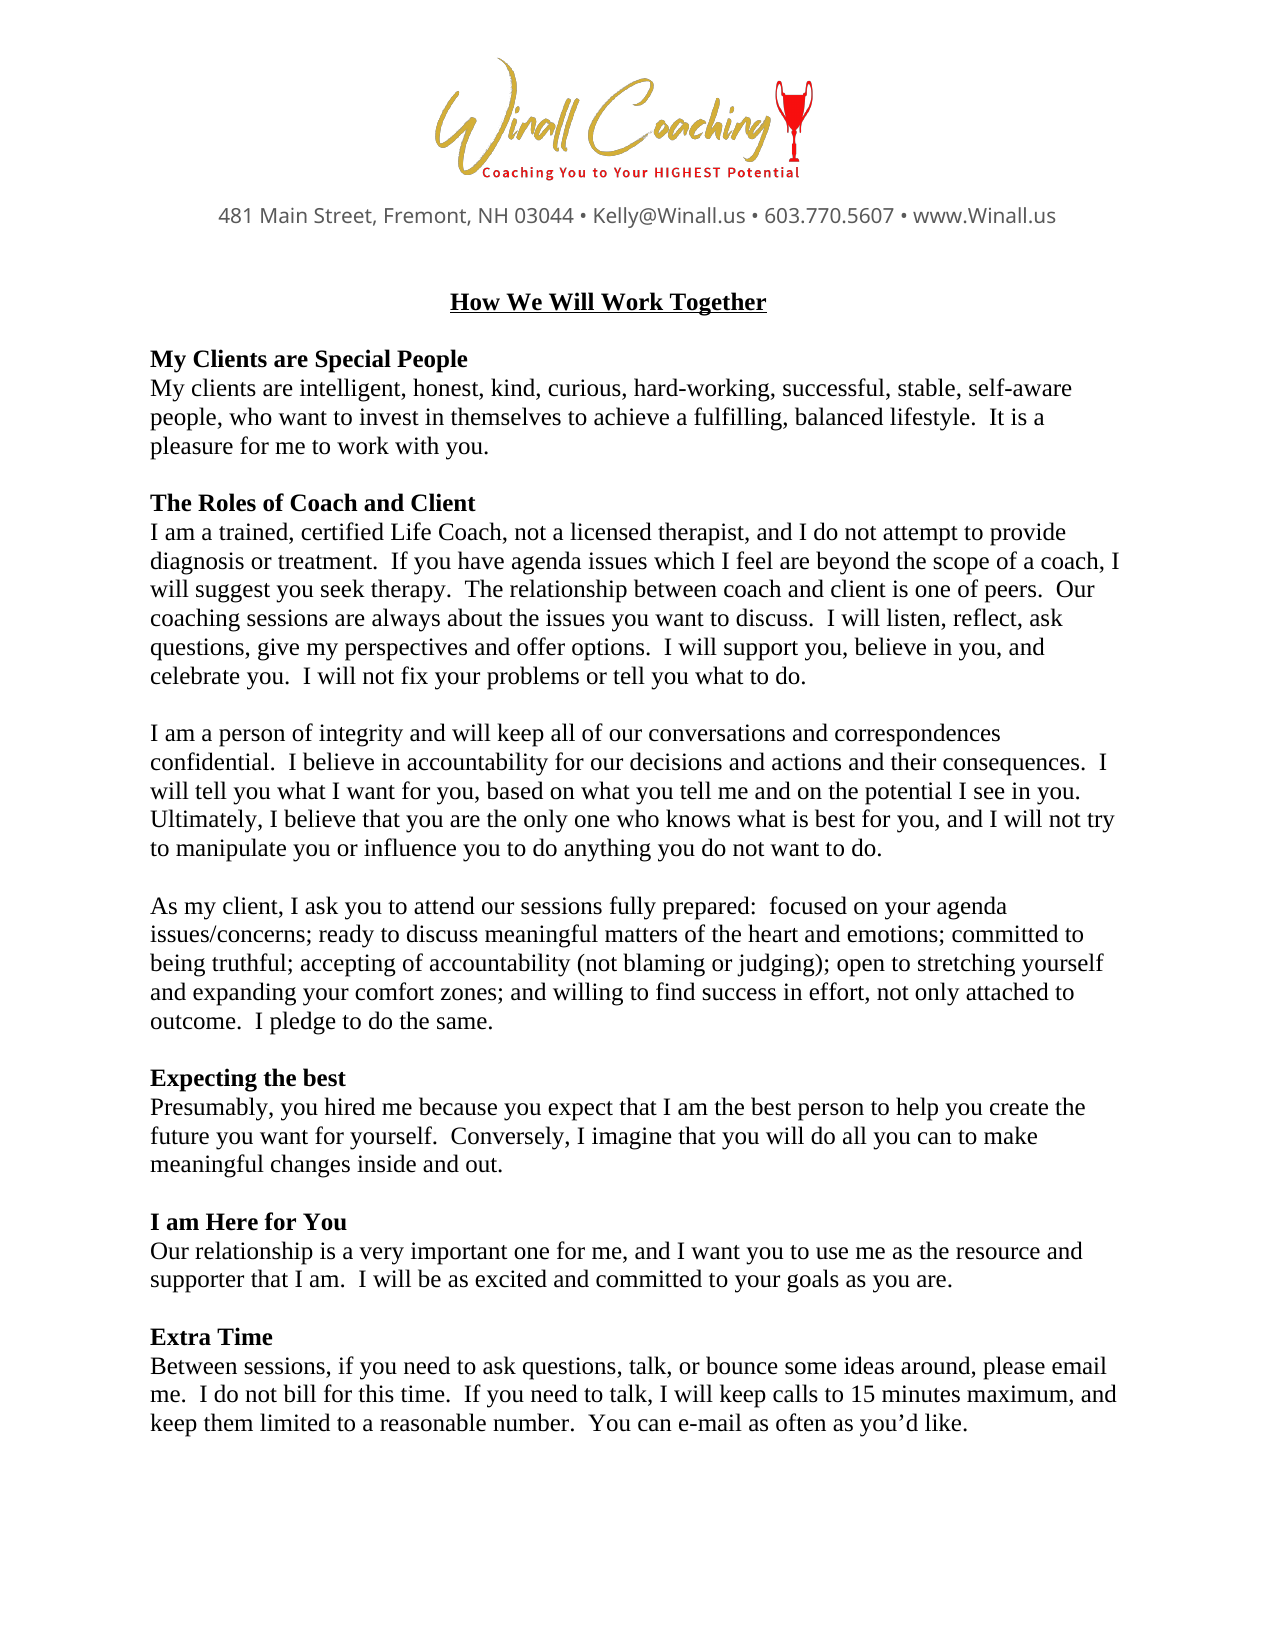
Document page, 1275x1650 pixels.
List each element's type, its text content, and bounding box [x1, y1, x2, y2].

picture [412, 37, 853, 201]
text I am a person of integrity and will keep all of our conversations and correspondences confidential. I believe in accountability for our decisions and actions and their consequences. I will tell you what I want for you, based on what you tell me and on the potential I see in you. Ultimately, I believe that you are the only one who knows what is best for you, and I will not try to manipulate you or influence you to do anything you do not want to do. [150, 718, 1125, 862]
text The Roles of Coach and Client [150, 488, 1125, 517]
text Extra Time [150, 1322, 1125, 1351]
text Expecting the best [150, 1063, 1125, 1092]
text My Clients are Special People [150, 344, 1125, 373]
text I am Here for You [150, 1207, 1125, 1236]
text Our relationship is a very important one for me, and I want you to use me as the resource and supporter that I am. I will be as excited and committed to your goals as you are. [150, 1236, 1125, 1293]
text Between sessions, if you need to ask questions, talk, or bounce some ideas around, please email me. I do not bill for this time. If you need to talk, I will keep calls to 15 minutes maximum, and keep them limited to a reasonable number. You can e-mail as often as you’d like. [150, 1351, 1125, 1437]
text As my client, I ask you to attend our sessions fully prepared: focused on your agenda issues/concerns; ready to discuss meaningful matters of the heart and emotions; committed to being truthful; accepting of accountability (not blaming or judging); open to stretching yourself and expanding your comfort zones; and willing to find success in effort, not only attached to outcome. I pledge to do the same. [150, 891, 1125, 1034]
text I am a trained, certified Life Coach, not a licensed therapist, and I do not attempt to provide diagnosis or treatment. If you have agenda issues which I feel are beyond the scope of a coach, I will suggest you seek therapy. The relationship between coach and client is one of peers. Our coaching sessions are always about the issues you want to discuss. I will listen, reflect, ask questions, give my perspectives and offer options. I will support you, believe in you, and celebrate you. I will not fix your problems or tell you what to do. [150, 517, 1125, 689]
text Presumably, you hired me because you expect that I am the best person to help you create the future you want for yourself. Conversely, I imagine that you will do all you can to make meaningful changes inside and out. [150, 1092, 1125, 1178]
text My clients are intelligent, honest, kind, curious, hard-working, successful, stable, self-aware people, who want to invest in themselves to achieve a fulfilling, balanced lifestyle. It is a pleasure for me to work with you. [150, 373, 1125, 459]
text How We Will Work Together [150, 287, 1125, 316]
